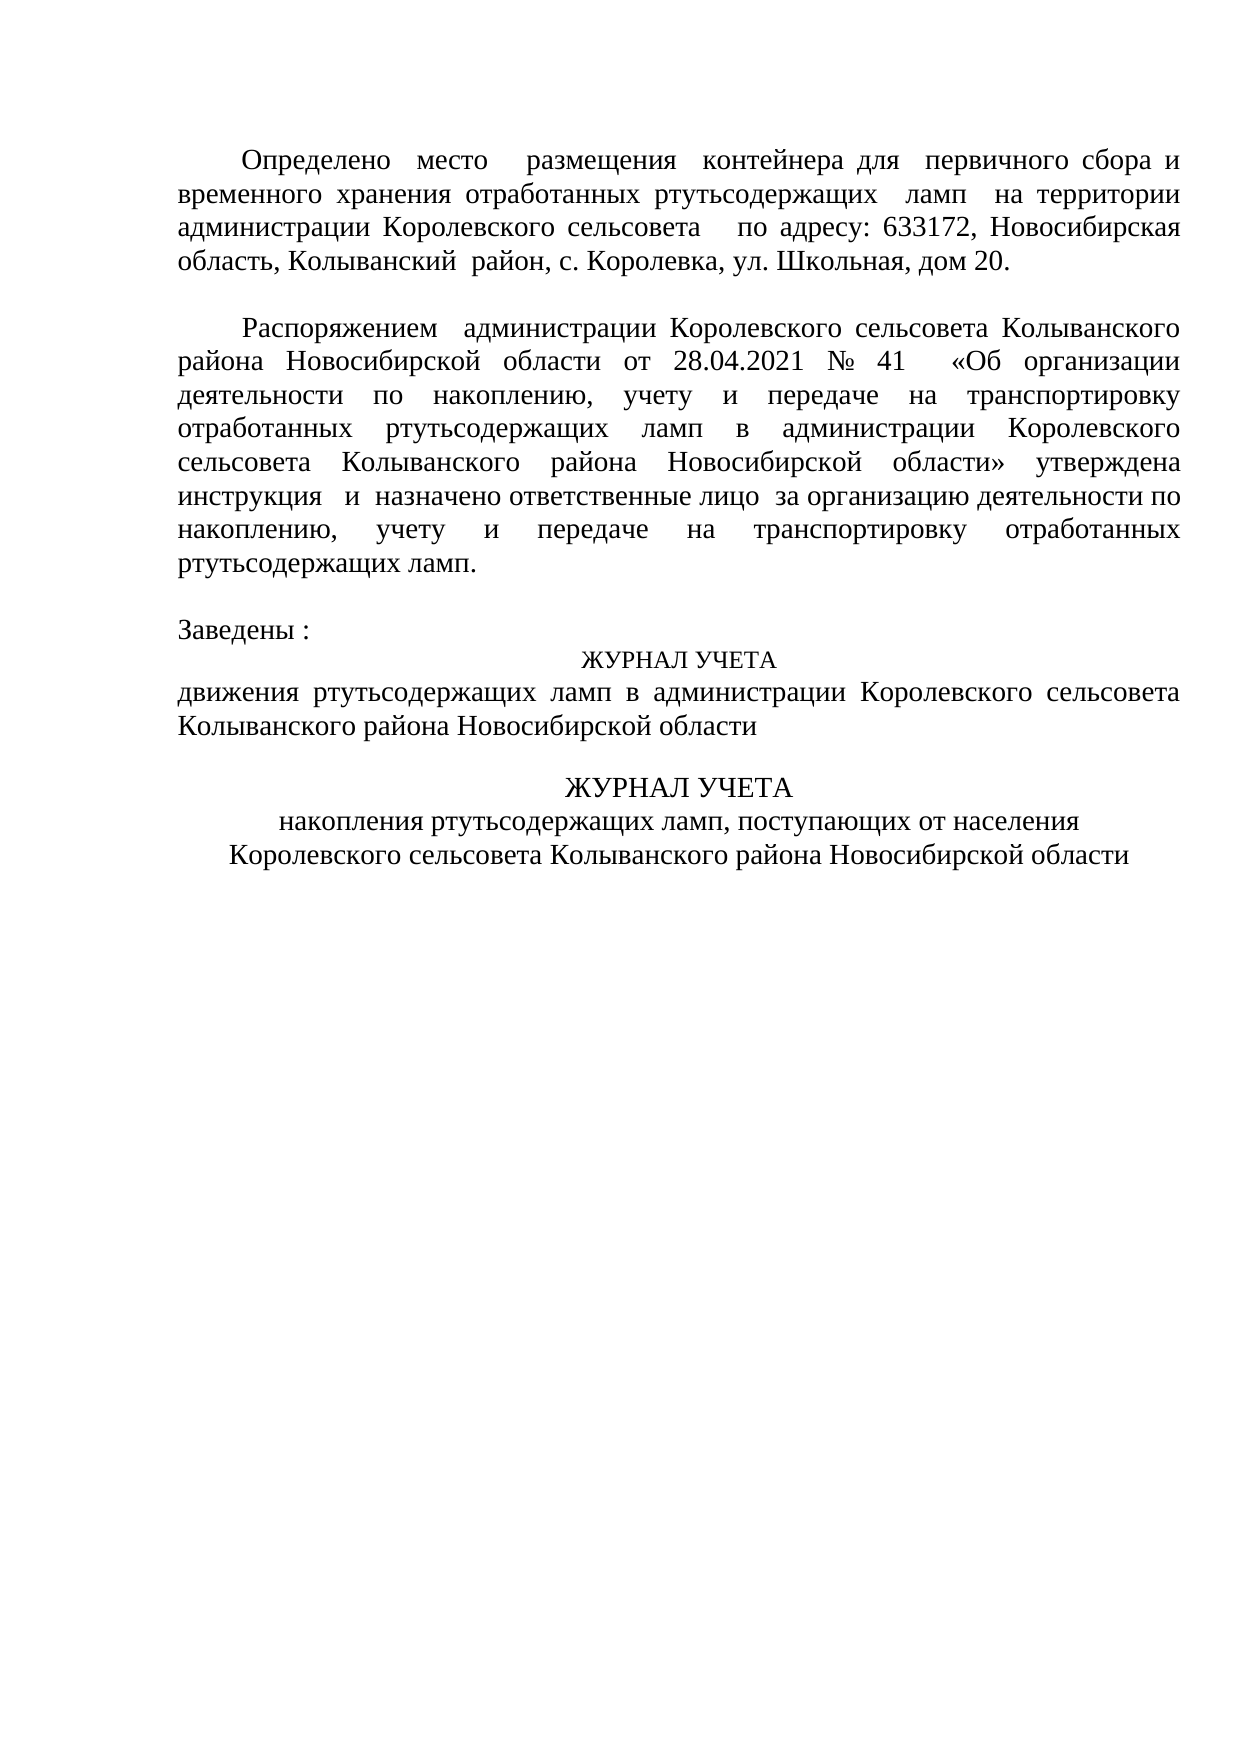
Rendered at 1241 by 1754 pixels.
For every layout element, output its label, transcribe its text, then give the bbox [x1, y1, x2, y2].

text Распоряжением администрации Королевского сельсовета Колыванского района Новосибирской области от 28.04.2021 № 41 «Об организации деятельности по накоплению, учету и передаче на транспортировку отработанных ртутьсодержащих ламп в администрации Королевского сельсовета Колыванского района Новосибирской области» утверждена инструкция и назначено ответственные лицо за организацию деятельности по накоплению, учету и передаче на транспортировку отработанных ртутьсодержащих ламп. [177, 310, 1181, 578]
text движения ртутьсодержащих ламп в администрации Королевского сельсовета Колыванского района Новосибирской области [177, 674, 1181, 741]
text Королевского сельсовета Колыванского района Новосибирской области [177, 837, 1181, 871]
text накопления ртутьсодержащих ламп, поступающих от населения [177, 803, 1181, 837]
text ЖУРНАЛ УЧЕТА [177, 645, 1181, 674]
text ЖУРНАЛ УЧЕТА [177, 770, 1181, 803]
text Заведены : [177, 612, 1181, 645]
text Определено место размещения контейнера для первичного сбора и временного хранения отработанных ртутьсодержащих ламп на территории администрации Королевского сельсовета по адресу: 633172, Новосибирская область, Колыванский район, с. Королевка, ул. Школьная, дом 20. [177, 142, 1181, 276]
